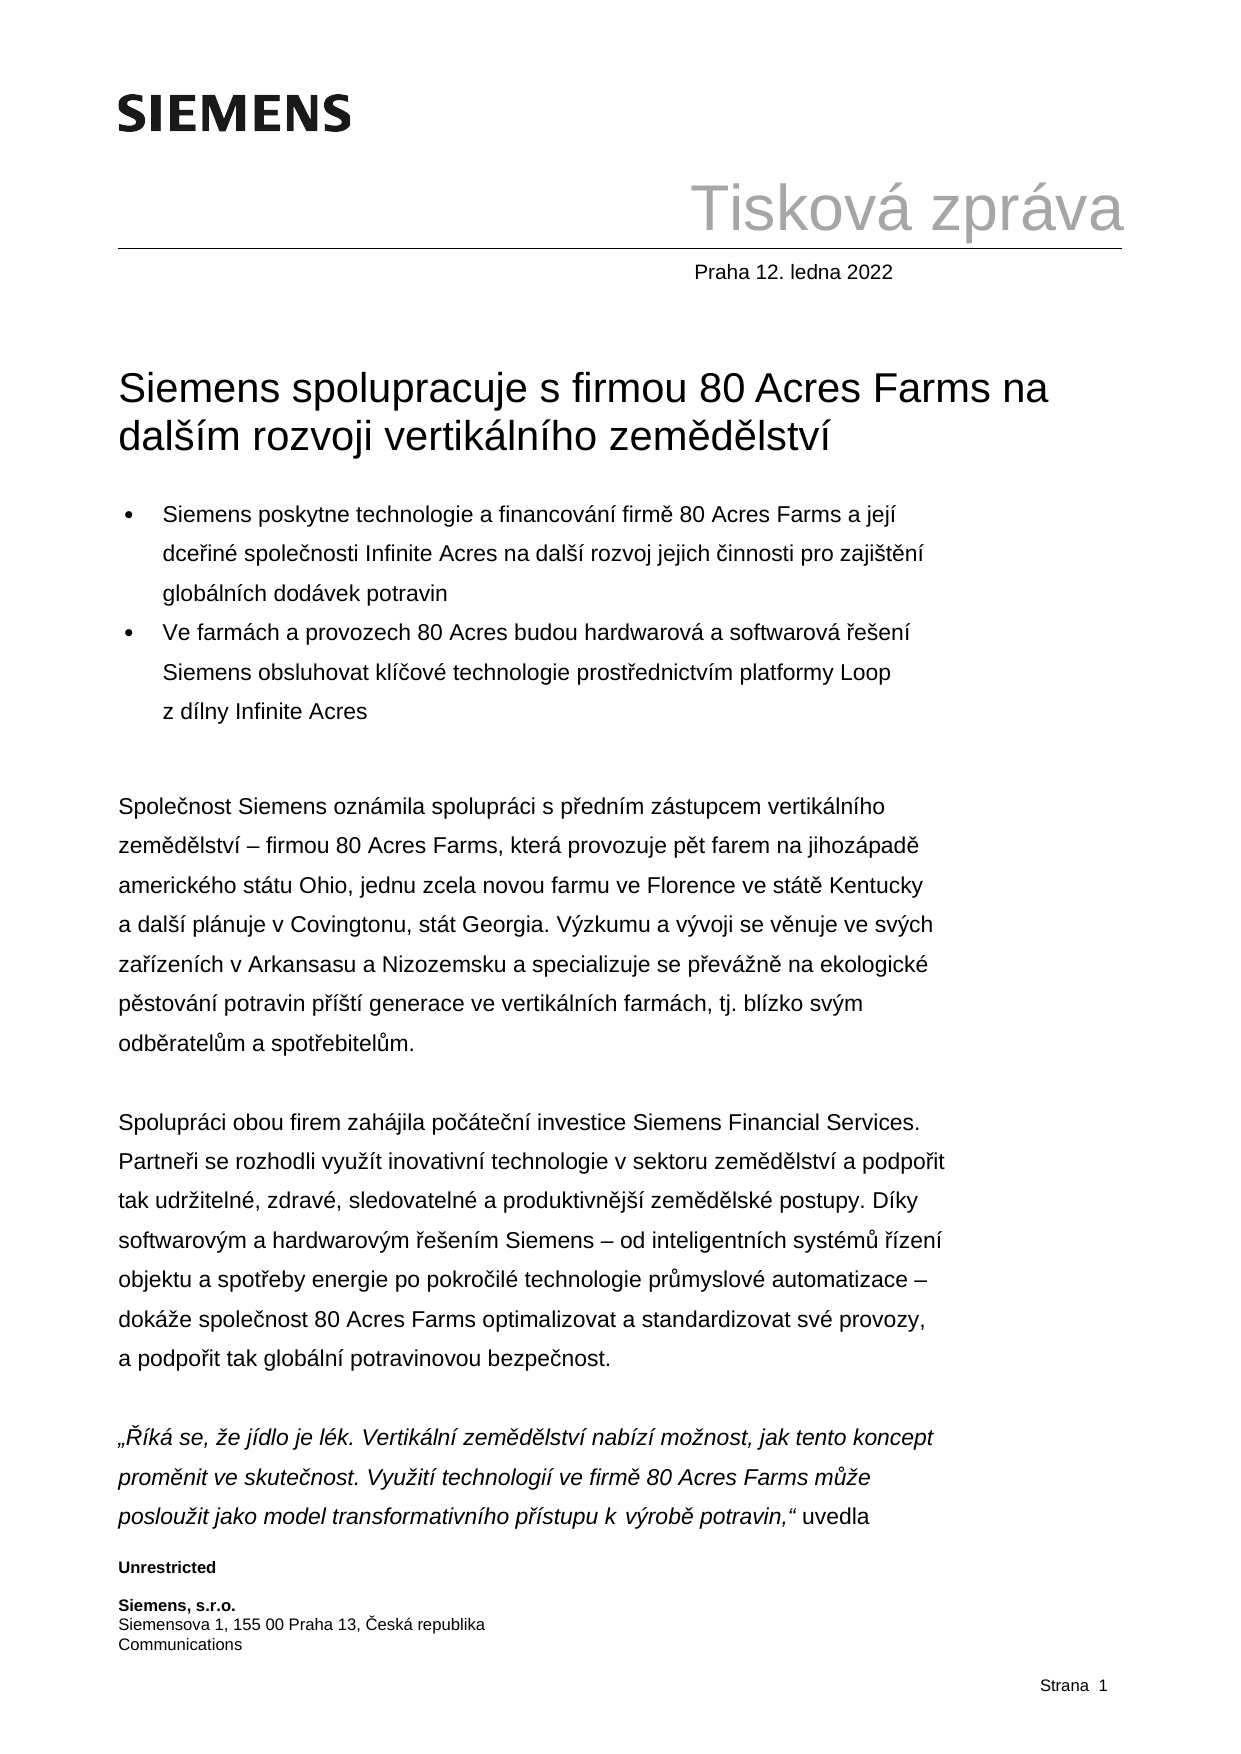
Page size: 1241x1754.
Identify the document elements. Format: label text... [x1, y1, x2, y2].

list Siemens poskytne technologie a financování firmě 80 Acres Farms a její dceřiné společnosti Infinite Acres na další rozvoj jejich činnosti pro zajištění globálních dodávek potravin [125, 501, 945, 606]
text Spolupráci obou firem zahájila počáteční investice Siemens Financial Services. Partneři se rozhodli využít inovativní technologie v sektoru zemědělství a podpořit tak udržitelné, zdravé, sledovatelné a produktivnější zemědělské postupy. Díky softwarovým a hardwarovým řešením Siemens – od inteligentních systémů řízení objektu a spotřeby energie po pokročilé technologie průmyslové automatizace – dokáže společnost 80 Acres Farms optimalizovat a standardizovat své provozy, a podpořit tak globální potravinovou bezpečnost. [118, 1108, 945, 1372]
list Ve farmách a provozech 80 Acres budou hardwarová a softwarová řešení Siemens obsluhovat klíčové technologie prostřednictvím platformy Loop z dílny Infinite Acres [125, 619, 945, 724]
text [118, 1424, 945, 1529]
picture [118, 94, 351, 132]
text Siemens spolupracuje s firmou 80 Acres Farms na dalším rozvoji vertikálního zemědělství [118, 363, 1134, 459]
text Praha 12. ledna 2022 [118, 260, 1123, 284]
text Společnost Siemens oznámila spolupráci s předním zástupcem vertikálního zemědělství – firmou 80 Acres Farms, která provozuje pět farem na jihozápadě amerického státu Ohio, jednu zcela novou farmu ve Florence ve státě Kentucky a další plánuje v Covingtonu, stát Georgia. Výzkumu a vývoji se věnuje ve svých zařízeních v Arkansasu a Nizozemsku a specializuje se převážně na ekologické pěstování potravin příští generace ve vertikálních farmách, tj. blízko svým odběratelům a spotřebitelům. [118, 793, 945, 1056]
